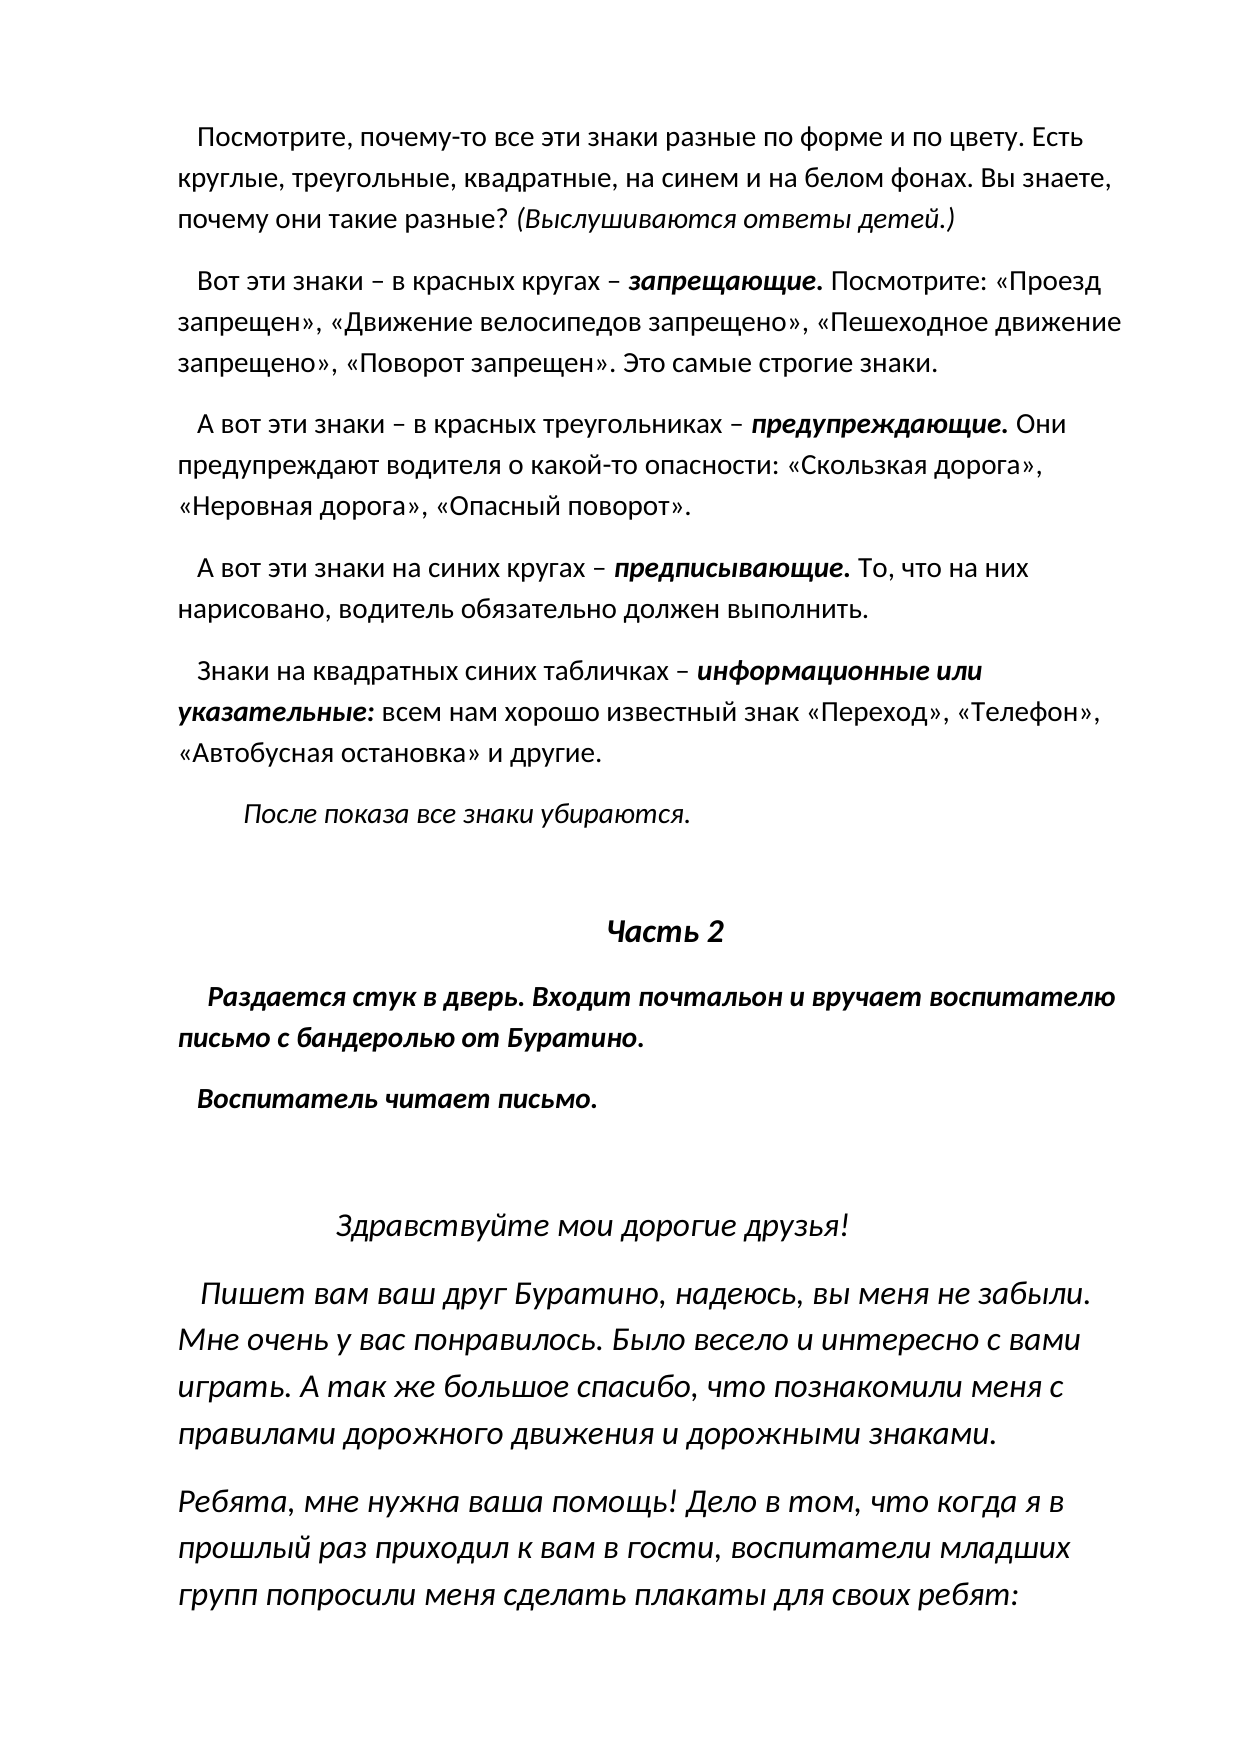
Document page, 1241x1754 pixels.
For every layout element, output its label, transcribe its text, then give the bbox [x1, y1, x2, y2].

text Посмотрите, почему-то все эти знаки разные по форме и по цвету. Есть круглые, треугольные, квадратные, на синем и на белом фонах. Вы знаете, почему они такие разные? (Выслушиваются ответы детей.) [177, 118, 1152, 236]
text Раздается стук в дверь. Входит почтальон и вручает воспитателю письмо с бандеролью от Буратино. [177, 978, 1152, 1054]
text Воспитатель читает письмо. [177, 1081, 1152, 1116]
text Вот эти знаки – в красных кругах – запрещающие. Посмотрите: «Проезд запрещен», «Движение велосипедов запрещено», «Пешеходное движение запрещено», «Поворот запрещен». Это самые строгие знаки. [177, 262, 1152, 379]
text Часть 2 [177, 910, 1152, 951]
text А вот эти знаки на синих кругах – предписывающие. То, что на них нарисовано, водитель обязательно должен выполнить. [177, 549, 1152, 626]
text Здравствуйте мои дорогие друзья! [177, 1204, 1152, 1245]
text Пишет вам ваш друг Буратино, надеюсь, вы меня не забыли. Мне очень у вас понравилось. Было весело и интересно с вами играть. А так же большое спасибо, что познакомили меня с правилами дорожного движения и дорожными знаками. [177, 1272, 1152, 1453]
text А вот эти знаки – в красных треугольниках – предупреждающие. Они предупреждают водителя о какой-то опасности: «Скользкая дорога», «Неровная дорога», «Опасный поворот». [177, 405, 1152, 523]
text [177, 1479, 1152, 1614]
text Знаки на квадратных синих табличках – информационные или указательные: всем нам хорошо известный знак «Переход», «Телефон», «Автобусная остановка» и другие. [177, 652, 1152, 769]
text После показа все знаки убираются. [177, 795, 1152, 831]
